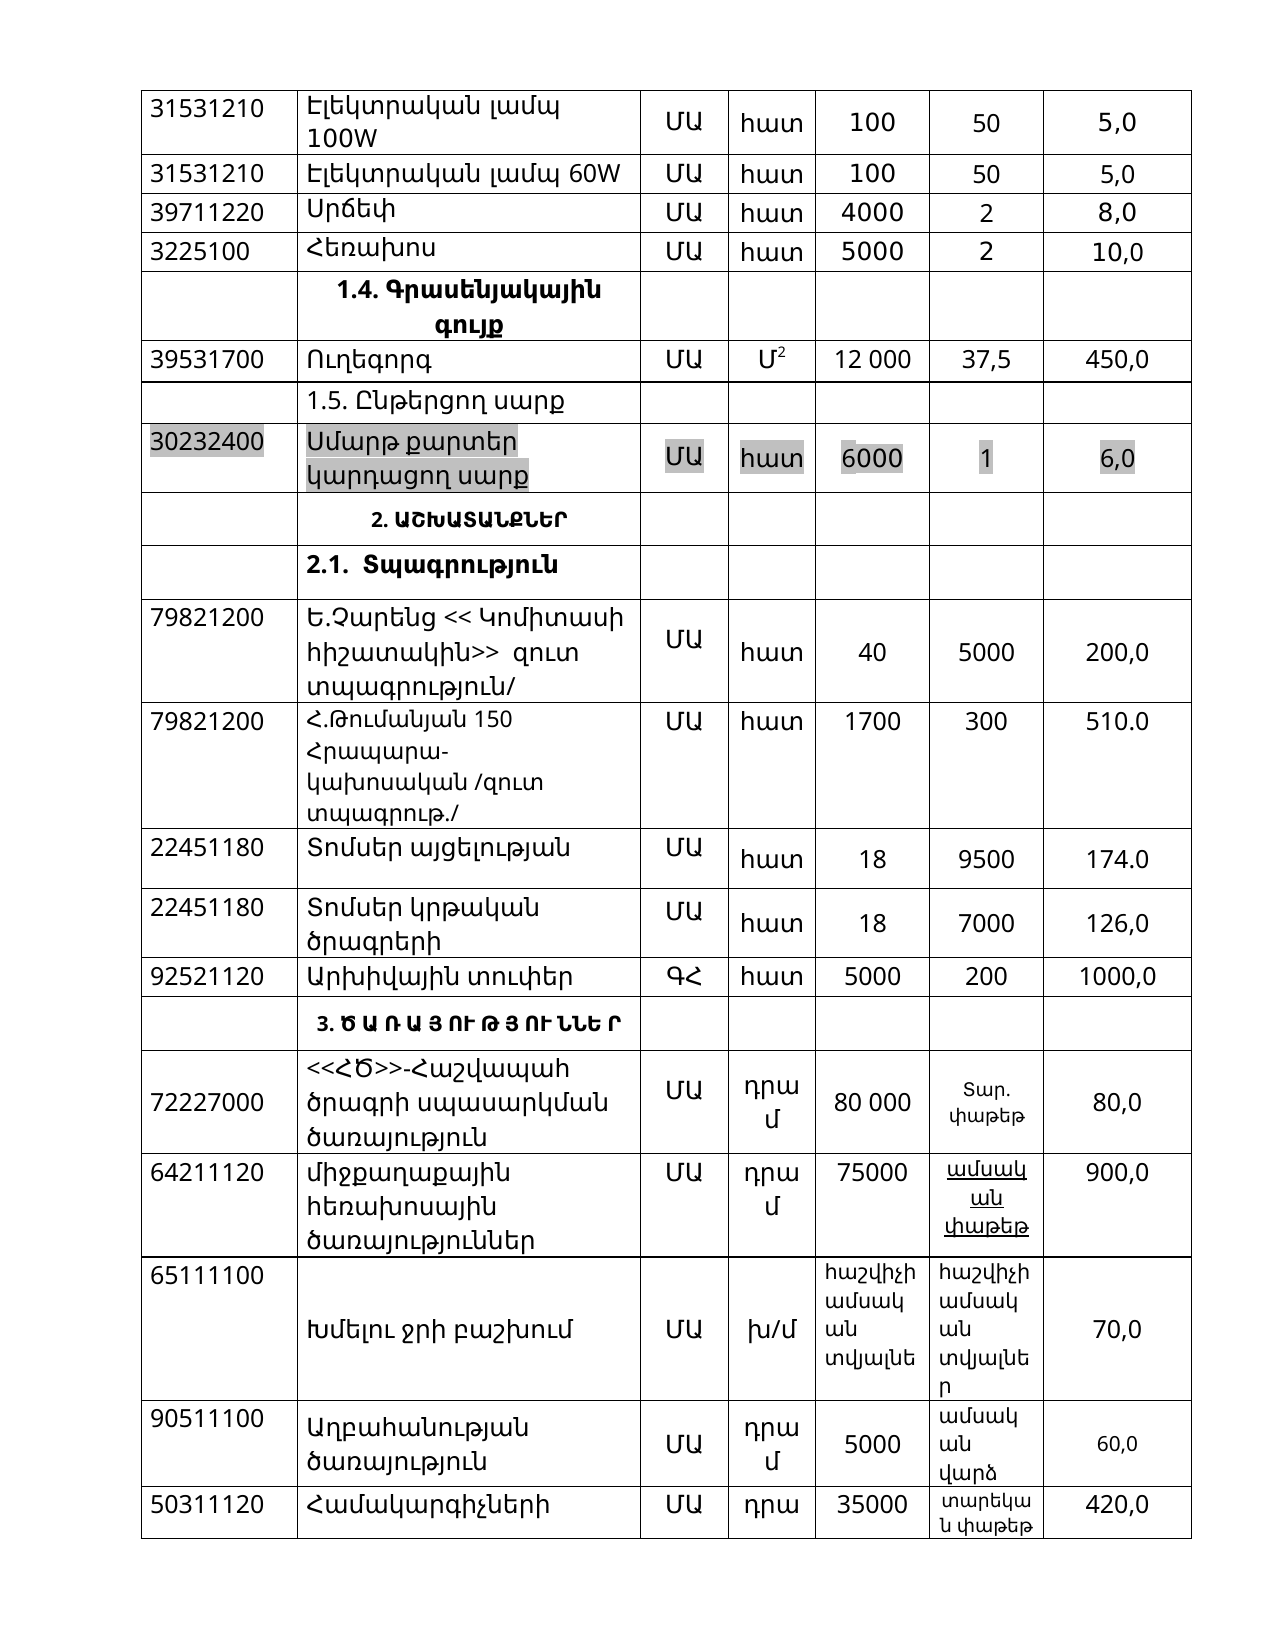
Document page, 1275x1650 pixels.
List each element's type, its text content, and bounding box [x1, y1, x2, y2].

table_cell 1.5. Ընթերցող սարք [298, 383, 640, 422]
table_cell 90511100 [142, 1401, 297, 1486]
table_cell Հ.Թումանյան 150 Հրապարա-կախոսական /զուտ տպագրութ./ [298, 703, 640, 828]
table_cell 3225100 [142, 233, 297, 271]
table_cell 5000 [816, 233, 929, 271]
table_cell [816, 272, 929, 340]
table_cell 2.1. Տպագրություն [298, 546, 640, 599]
table_cell 300 [930, 703, 1043, 828]
table_cell ԳՀ [641, 958, 728, 996]
table_cell ՄԱ [641, 155, 728, 193]
table_cell 65111100 [142, 1258, 297, 1400]
table_cell 7000 [930, 889, 1043, 957]
table_cell 22451180 [142, 829, 297, 888]
table_cell 2 [930, 233, 1043, 271]
table_cell ՄԱ [641, 233, 728, 271]
table_cell [729, 997, 815, 1050]
table_cell ՄԱ [641, 91, 728, 154]
table_cell ՄԱ [641, 1258, 728, 1400]
table_cell 64211120 [142, 1154, 297, 1256]
table_cell [930, 383, 1043, 422]
table_cell 126,0 [1044, 889, 1191, 957]
table_cell դրամ [729, 1154, 815, 1256]
table_cell հատ [729, 958, 815, 996]
table_cell Էլեկտրական լամպ 60W [298, 155, 640, 193]
table_cell 37,5 [930, 341, 1043, 381]
table_cell 35000 [816, 1487, 929, 1538]
table_cell [1044, 272, 1191, 340]
table_cell 900,0 [1044, 1154, 1191, 1256]
table_cell 39531700 [142, 341, 297, 381]
table_cell [1044, 493, 1191, 545]
table_cell 10,0 [1044, 233, 1191, 271]
table_cell ՄԱ [641, 1487, 728, 1538]
table_cell Տոմսեր կրթական ծրագրերի [298, 889, 640, 957]
table_cell 30232400 [142, 424, 297, 492]
table_cell [816, 383, 929, 422]
table_cell 200 [930, 958, 1043, 996]
table_cell հատ [729, 155, 815, 193]
table_cell 5000 [816, 958, 929, 996]
table_cell ՄԱ [641, 341, 728, 381]
table_cell հատ [729, 889, 815, 957]
table_cell Աղբահանության ծառայություն [298, 1401, 640, 1486]
table_cell ամսական փաթեթ [930, 1154, 1043, 1256]
table_cell խ/մ [729, 1258, 815, 1400]
table_cell տարեկան փաթեթ [930, 1487, 1043, 1538]
table_cell հատ [729, 829, 815, 888]
table_cell [1044, 546, 1191, 599]
table_cell [729, 272, 815, 340]
table_cell միջքաղաքային հեռախոսային ծառայություններ [298, 1154, 640, 1256]
table_cell Ուղեգորգ [298, 341, 640, 381]
table_cell հատ [729, 424, 815, 492]
table_cell ՄԱ [641, 1154, 728, 1256]
table_cell [930, 546, 1043, 599]
table_cell 2 [930, 194, 1043, 232]
table_cell Խմելու ջրի բաշխում [298, 1258, 640, 1400]
table_cell հատ [729, 600, 815, 702]
table_cell [641, 272, 728, 340]
table_cell 12 000 [816, 341, 929, 381]
table_cell 9500 [930, 829, 1043, 888]
table_cell [930, 272, 1043, 340]
table_cell Հեռախոս [298, 233, 640, 271]
table_cell 3. Ծ Ա Ռ Ա Յ ՈՒ Թ Յ ՈՒ ՆՆԵ Ր [298, 997, 640, 1050]
table_cell 40 [816, 600, 929, 702]
table_cell 5,0 [1044, 91, 1191, 154]
table_cell 5000 [930, 600, 1043, 702]
table_cell ՄԱ [641, 703, 728, 828]
table_cell 6000 [816, 424, 929, 492]
table_cell 450,0 [1044, 341, 1191, 381]
table_cell հատ [729, 91, 815, 154]
table_cell [729, 383, 815, 422]
table_cell հաշվիչի ամսական տվյալներ [930, 1258, 1043, 1400]
table_cell 39711220 [142, 194, 297, 232]
table_cell [816, 493, 929, 545]
table_cell [142, 997, 297, 1050]
table_cell Տոմսեր այցելության [298, 829, 640, 888]
table_cell ՄԱ [641, 424, 728, 492]
table_cell 75000 [816, 1154, 929, 1256]
table_cell 22451180 [142, 889, 297, 957]
table_cell 1 [930, 424, 1043, 492]
table_cell Սրճեփ [298, 194, 640, 232]
table_cell [930, 493, 1043, 545]
table_cell Ե.Չարենց << Կոմիտասի հիշատակին>> զուտ տպագրություն/ [298, 600, 640, 702]
table_cell Արխիվային տուփեր [298, 958, 640, 996]
table_cell դրամ [729, 1051, 815, 1153]
table_cell դրամ [729, 1401, 815, 1486]
table_cell ՄԱ [641, 194, 728, 232]
table_cell 2. ԱՇԽԱՏԱՆՔՆԵՐ [298, 493, 640, 545]
table_cell 31531210 [142, 91, 297, 154]
table_cell 79821200 [142, 600, 297, 702]
table_cell 80 000 [816, 1051, 929, 1153]
table_cell 18 [816, 829, 929, 888]
table_cell 100 [816, 155, 929, 193]
table_cell 70,0 [1044, 1258, 1191, 1400]
table_cell [641, 493, 728, 545]
table_cell 92521120 [142, 958, 297, 996]
table_cell 4000 [816, 194, 929, 232]
table_cell [142, 272, 297, 340]
table_cell դրամ [729, 1487, 815, 1538]
table_cell [729, 493, 815, 545]
table_cell <<ՀԾ>>-Հաշվապահ ծրագրի սպասարկման ծառայություն [298, 1051, 640, 1153]
table_cell 420,0 [1044, 1487, 1191, 1538]
table_cell ՄԱ [641, 889, 728, 957]
table_cell 1700 [816, 703, 929, 828]
table_cell 200,0 [1044, 600, 1191, 702]
table_cell [641, 546, 728, 599]
table_cell 79821200 [142, 703, 297, 828]
table_cell Տար. փաթեթ [930, 1051, 1043, 1153]
table_cell Էլեկտրական լամպ 100W [298, 91, 640, 154]
table_cell հատ [729, 233, 815, 271]
table_cell հաշվիչի ամսական տվյալնե [816, 1258, 929, 1400]
table_cell 8,0 [1044, 194, 1191, 232]
table_cell [930, 997, 1043, 1050]
table_cell 5,0 [1044, 155, 1191, 193]
table_cell Մ2 [729, 341, 815, 381]
table_cell [1044, 997, 1191, 1050]
table_cell [142, 493, 297, 545]
table_cell 174.0 [1044, 829, 1191, 888]
table_cell [142, 546, 297, 599]
table_cell ՄԱ [641, 600, 728, 702]
table_cell ՄԱ [641, 1401, 728, 1486]
table_cell ՄԱ [641, 1051, 728, 1153]
table_cell [641, 997, 728, 1050]
table_cell 100 [816, 91, 929, 154]
table_cell 50 [930, 155, 1043, 193]
table_cell 31531210 [142, 155, 297, 193]
table_cell 510.0 [1044, 703, 1191, 828]
table_cell [1044, 383, 1191, 422]
table_cell հատ [729, 194, 815, 232]
table_cell 1000,0 [1044, 958, 1191, 996]
table_cell 5000 [816, 1401, 929, 1486]
table_cell 6,0 [1044, 424, 1191, 492]
table_cell [641, 383, 728, 422]
table_cell 72227000 [142, 1051, 297, 1153]
table_cell 60,0 [1044, 1401, 1191, 1486]
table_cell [298, 1487, 640, 1538]
table_cell [729, 546, 815, 599]
table_cell 80,0 [1044, 1051, 1191, 1153]
table_cell 50 [930, 91, 1043, 154]
table_cell [816, 997, 929, 1050]
table_cell [816, 546, 929, 599]
table_cell [142, 383, 297, 422]
table_cell ամսական վարձ [930, 1401, 1043, 1486]
table_cell 1.4. Գրասենյակային գույք [298, 272, 640, 340]
table_cell Սմարթ քարտեր կարդացող սարք [298, 424, 640, 492]
table_cell հատ [729, 703, 815, 828]
table_cell ՄԱ [641, 829, 728, 888]
table_cell 18 [816, 889, 929, 957]
table_cell 50311120 [142, 1487, 297, 1538]
